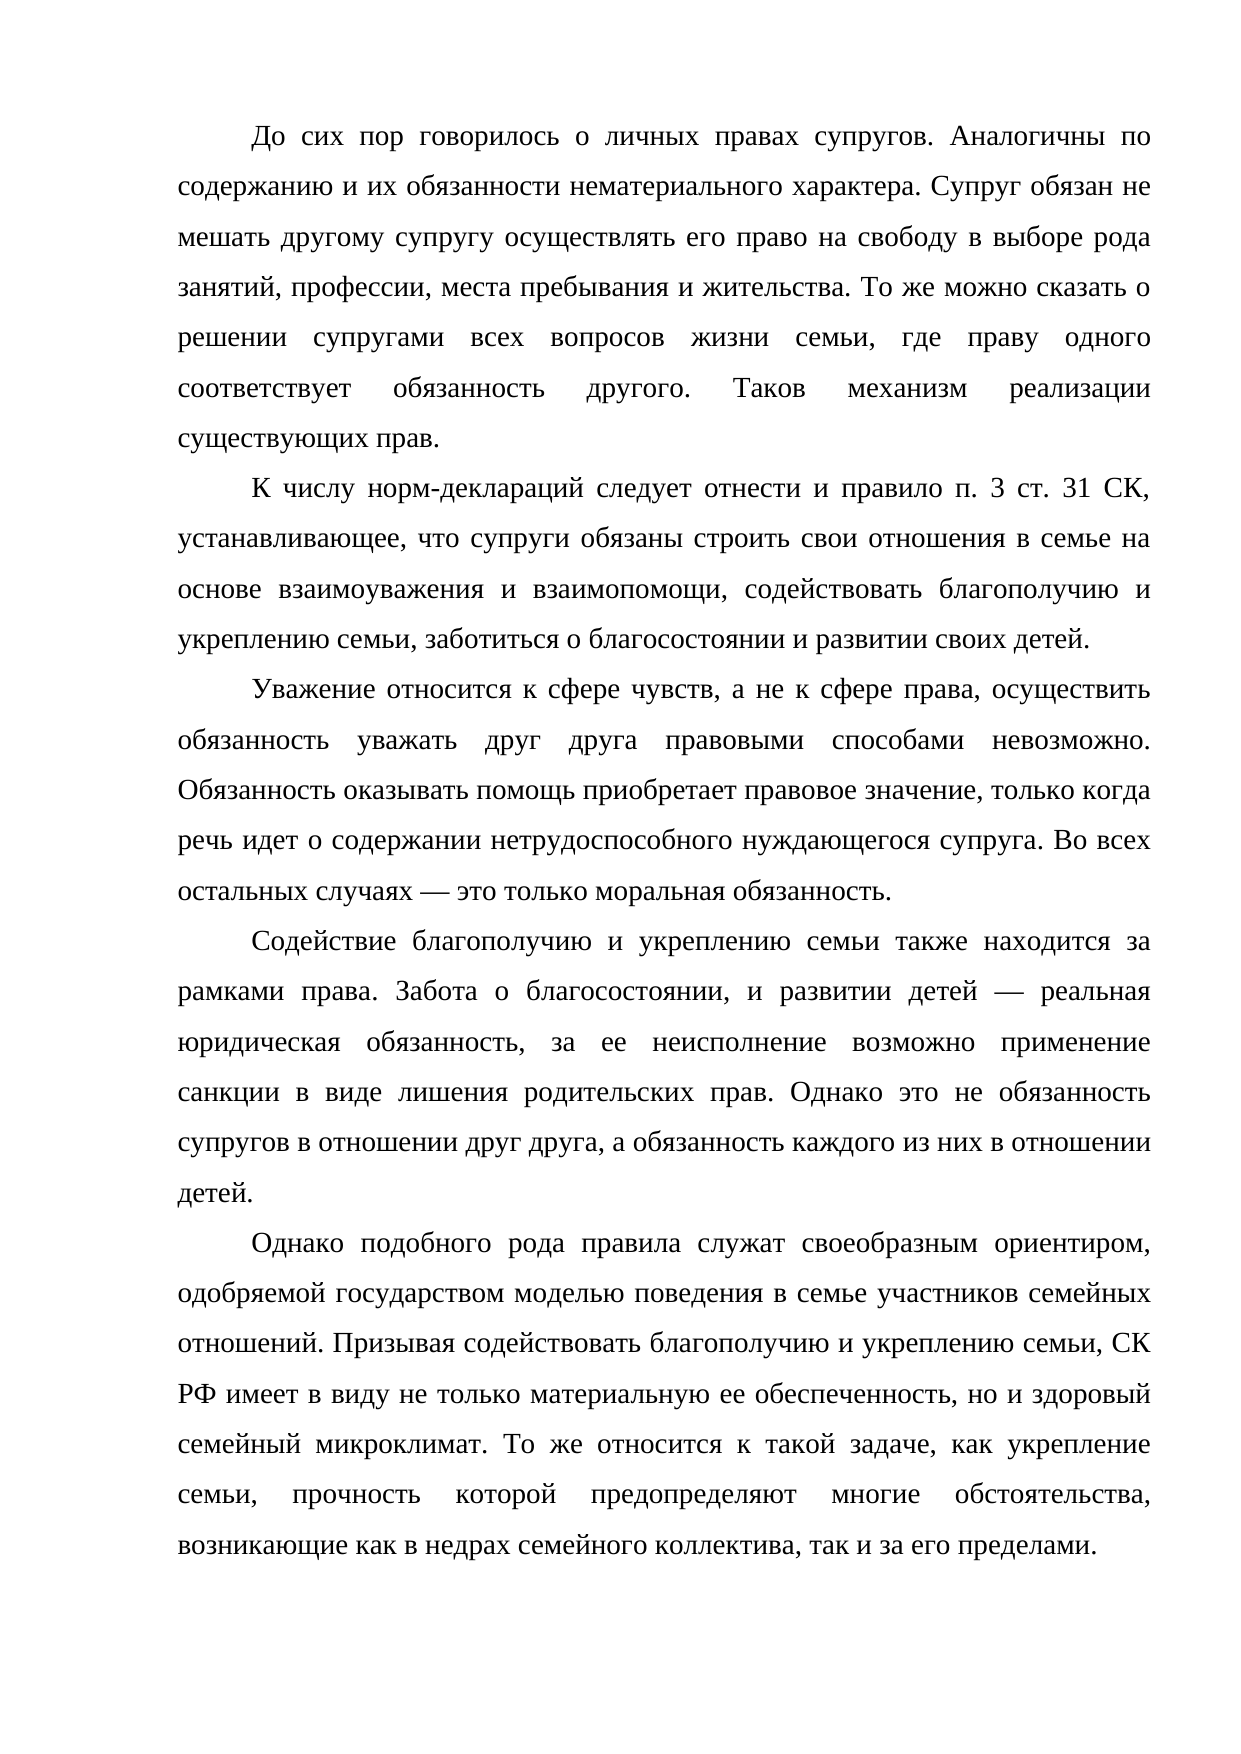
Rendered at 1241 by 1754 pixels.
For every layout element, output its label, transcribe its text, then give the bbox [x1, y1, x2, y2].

text Уважение относится к сфере чувств, а не к сфере права, осуществить обязанность уважать друг друга правовыми способами невозможно. Обязанность оказывать помощь приобретает правовое значение, только когда речь идет о содержании нетрудоспособного нуждающегося супруга. Во всех остальных случаях — это только моральная обязанность. [177, 672, 1152, 906]
text До сих пор говорилось о личных правах супругов. Аналогичны по содержанию и их обязанности нематериального характера. Супруг обязан не мешать другому супругу осуществлять его право на свободу в выборе рода занятий, профессии, места пребывания и жительства. То же можно сказать о решении супругами всех вопросов жизни семьи, где праву одного соответствует обязанность другого. Таков механизм реализации существующих прав. [177, 118, 1152, 453]
text Содействие благополучию и укреплению семьи также находится за рамками права. Забота о благосостоянии, и развитии детей — реальная юридическая обязанность, за ее неисполнение возможно применение санкции в виде лишения родительских прав. Однако это не обязанность супругов в отношении друг друга, а обязанность каждого из них в отношении детей. [177, 923, 1152, 1208]
text Однако подобного рода правила служат своеобразным ориентиром, одобряемой государством моделью поведения в семье участников семейных отношений. Призывая содействовать благополучию и укреплению семьи, СК РФ имеет в виду не только материальную ее обеспеченность, но и здоровый семейный микроклимат. То же относится к такой задаче, как укрепление семьи, прочность которой предопределяют многие обстоятельства, возникающие как в недрах семейного коллектива, так и за его пределами. [177, 1225, 1152, 1560]
text К числу норм-деклараций следует отнести и правило п. 3 ст. 31 СК, устанавливающее, что супруги обязаны строить свои отношения в семье на основе взаимоуважения и взаимопомощи, содействовать благополучию и укреплению семьи, заботиться о благосостоянии и развитии своих детей. [177, 470, 1152, 655]
